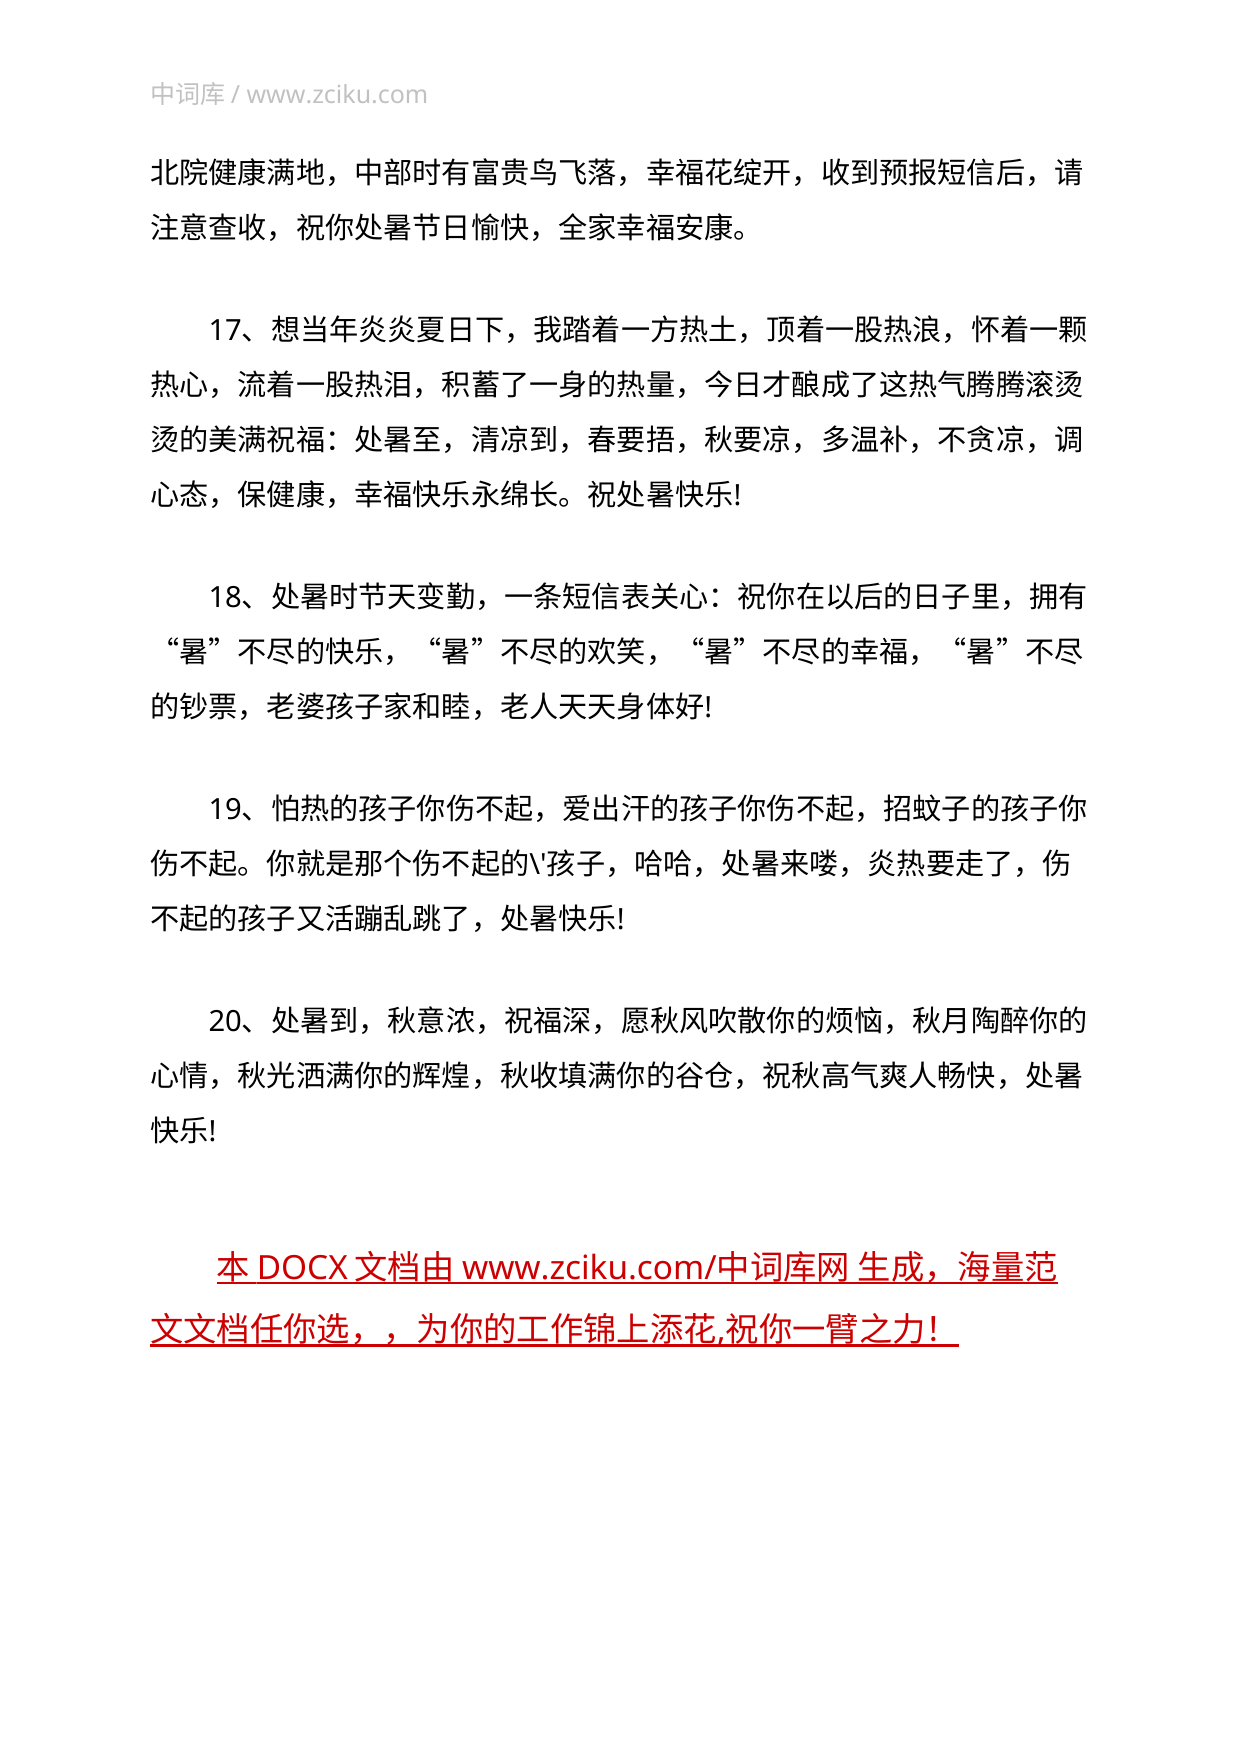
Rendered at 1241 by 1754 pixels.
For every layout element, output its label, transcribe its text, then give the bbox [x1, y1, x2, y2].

text 20、处暑到，秋意浓，祝福深，愿秋风吹散你的烦恼，秋月陶醉你的心情，秋光洒满你的辉煌，秋收填满你的谷仓，祝秋高气爽人畅快，处暑快乐! [150, 997, 1090, 1149]
text 17、想当年炎炎夏日下，我踏着一方热土，顶着一股热浪，怀着一颗热心，流着一股热泪，积蓄了一身的热量，今日才酿成了这热气腾腾滚烫烫的美满祝福：处暑至，清凉到，春要捂，秋要凉，多温补，不贪凉，调心态，保健康，幸福快乐永绵长。祝处暑快乐! [150, 307, 1090, 514]
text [150, 150, 1090, 247]
text 本DOCX文档由 www.zciku.com/中词库网 生成，海量范文文档任你选，，为你的工作锦上添花,祝你一臂之力！ [150, 1240, 1090, 1352]
text 19、怕热的孩子你伤不起，爱出汗的孩子你伤不起，招蚊子的孩子你伤不起。你就是那个伤不起的\'孩子，哈哈，处暑来喽，炎热要走了，伤不起的孩子又活蹦乱跳了，处暑快乐! [150, 785, 1090, 938]
text 18、处暑时节天变勤，一条短信表关心：祝你在以后的日子里，拥有“暑”不尽的快乐，“暑”不尽的欢笑，“暑”不尽的幸福，“暑”不尽的钞票，老婆孩子家和睦，老人天天身体好! [150, 573, 1090, 726]
